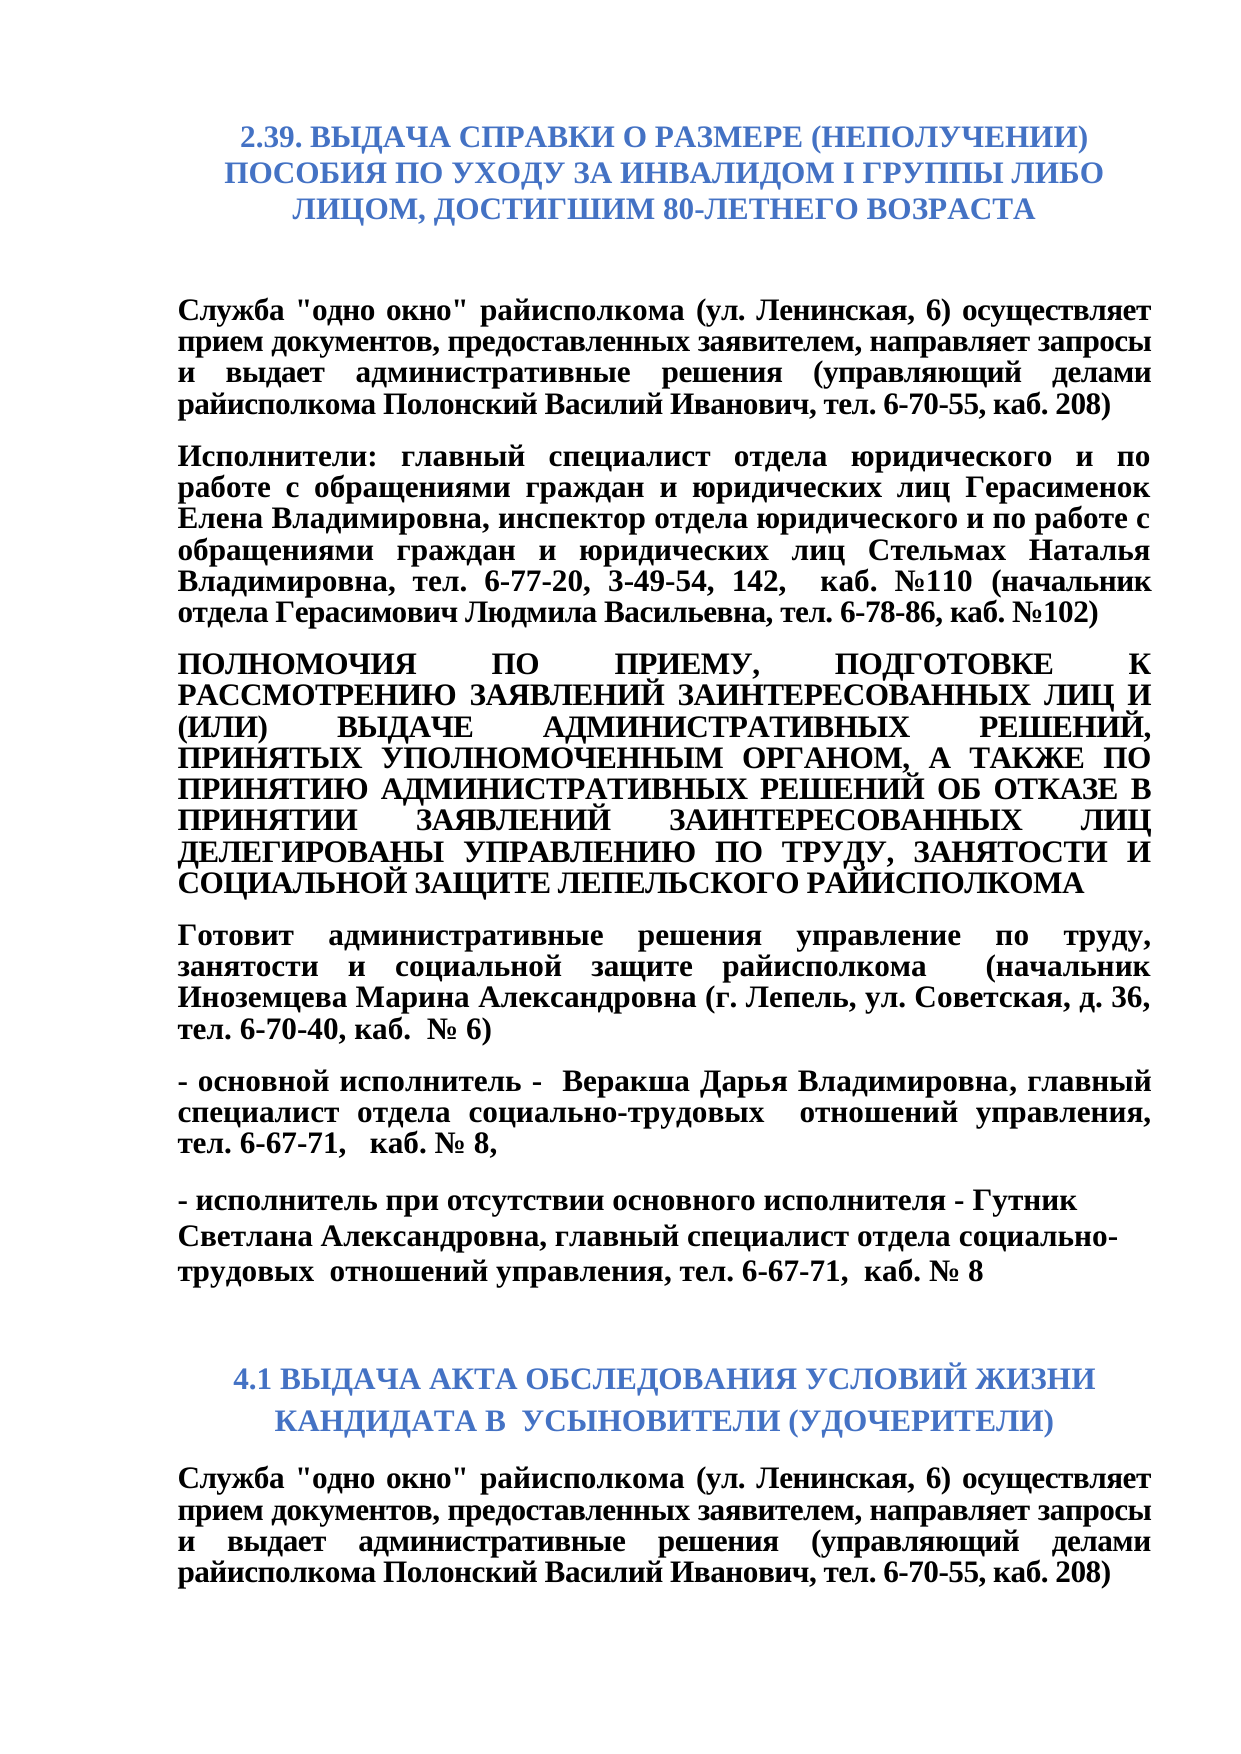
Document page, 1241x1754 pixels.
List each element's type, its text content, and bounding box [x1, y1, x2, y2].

text 4.1 ВЫДАЧА АКТА ОБСЛЕДОВАНИЯ УСЛОВИЙ ЖИЗНИ КАНДИДАТА В УСЫНОВИТЕЛИ (УДОЧЕРИТЕЛИ) [177, 1361, 1152, 1438]
text Исполнители: главный специалист отдела юридического и по работе с обращениями граждан и юридических лиц Герасименок Елена Владимировна, инспектор отдела юридического и по работе с обращениями граждан и юридических лиц Стельмах Наталья Владимировна, тел. 6-77-20, 3-49-54, 142, каб. №110 (начальник отдела Герасимович Людмила Васильевна, тел. 6-78-86, каб. №102) [177, 441, 1152, 629]
text Служба "одно окно" райисполкома (ул. Ленинская, 6) осуществляет прием документов, предоставленных заявителем, направляет запросы и выдает административные решения (управляющий делами райисполкома Полонский Василий Иванович, тел. 6-70-55, каб. 208) [177, 295, 1152, 420]
text - исполнитель при отсутствии основного исполнителя - Гутник Светлана Александровна, главный специалист отдела социально-трудовых отношений управления, тел. 6-67-71, каб. № 8 [177, 1181, 1152, 1289]
text ПОЛНОМОЧИЯ ПО ПРИЕМУ, ПОДГОТОВКЕ К РАССМОТРЕНИЮ ЗАЯВЛЕНИЙ ЗАИНТЕРЕСОВАННЫХ ЛИЦ И (ИЛИ) ВЫДАЧЕ АДМИНИСТРАТИВНЫХ РЕШЕНИЙ, ПРИНЯТЫХ УПОЛНОМОЧЕННЫМ ОРГАНОМ, А ТАКЖЕ ПО ПРИНЯТИЮ АДМИНИСТРАТИВНЫХ РЕШЕНИЙ ОБ ОТКАЗЕ В ПРИНЯТИИ ЗАЯВЛЕНИЙ ЗАИНТЕРЕСОВАННЫХ ЛИЦ ДЕЛЕГИРОВАНЫ УПРАВЛЕНИЮ ПО ТРУДУ, ЗАНЯТОСТИ И СОЦИАЛЬНОЙ ЗАЩИТЕ ЛЕПЕЛЬСКОГО РАЙИСПОЛКОМА [177, 649, 1152, 899]
text 2.39. ВЫДАЧА СПРАВКИ О РАЗМЕРЕ (НЕПОЛУЧЕНИИ) ПОСОБИЯ ПО УХОДУ ЗА ИНВАЛИДОМ I ГРУППЫ ЛИБО ЛИЦОМ, ДОСТИГШИМ 80-ЛЕТНЕГО ВОЗРАСТА [177, 118, 1152, 226]
text Готовит административные решения управление по труду, занятости и социальной защите райисполкома (начальник Иноземцева Марина Александровна (г. Лепель, ул. Советская, д. 36, тел. 6-70-40, каб. № 6) [177, 920, 1152, 1045]
text - основной исполнитель - Веракша Дарья Владимировна, главный специалист отдела социально-трудовых отношений управления, тел. 6-67-71, каб. № 8, [177, 1066, 1152, 1160]
text Служба "одно окно" райисполкома (ул. Ленинская, 6) осуществляет прием документов, предоставленных заявителем, направляет запросы и выдает административные решения (управляющий делами райисполкома Полонский Василий Иванович, тел. 6-70-55, каб. 208) [177, 1464, 1152, 1589]
